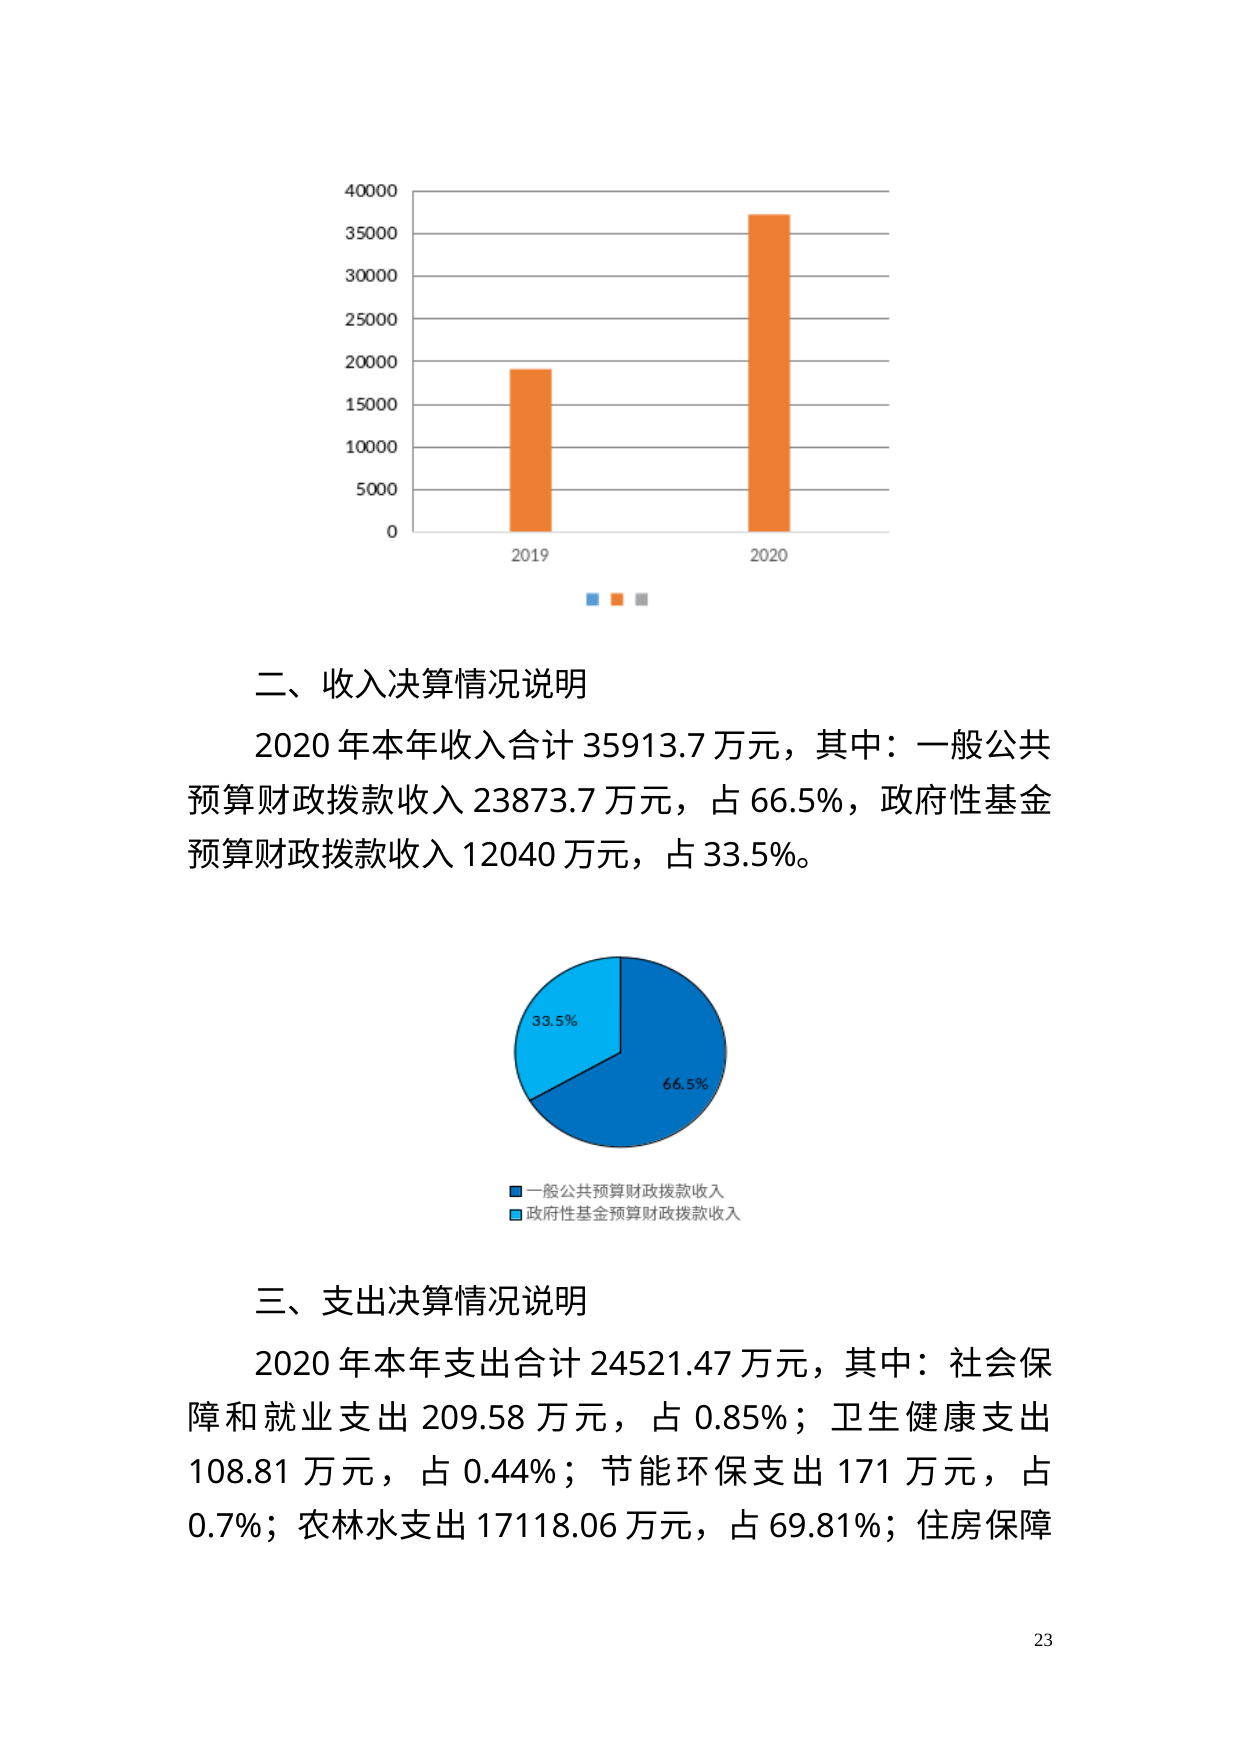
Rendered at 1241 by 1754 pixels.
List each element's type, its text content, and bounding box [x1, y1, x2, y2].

text 三、支出决算情况说明 [187, 1267, 1053, 1332]
text 二、收入决算情况说明 [187, 649, 1053, 714]
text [187, 1332, 1053, 1549]
list 2020年本年收入合计35913.7万元，其中：一般公共预算财政拨款收入23873.7万元，占66.5%，政府性基金预算财政拨款收入12040万元，占33.5%。 [187, 714, 1053, 877]
